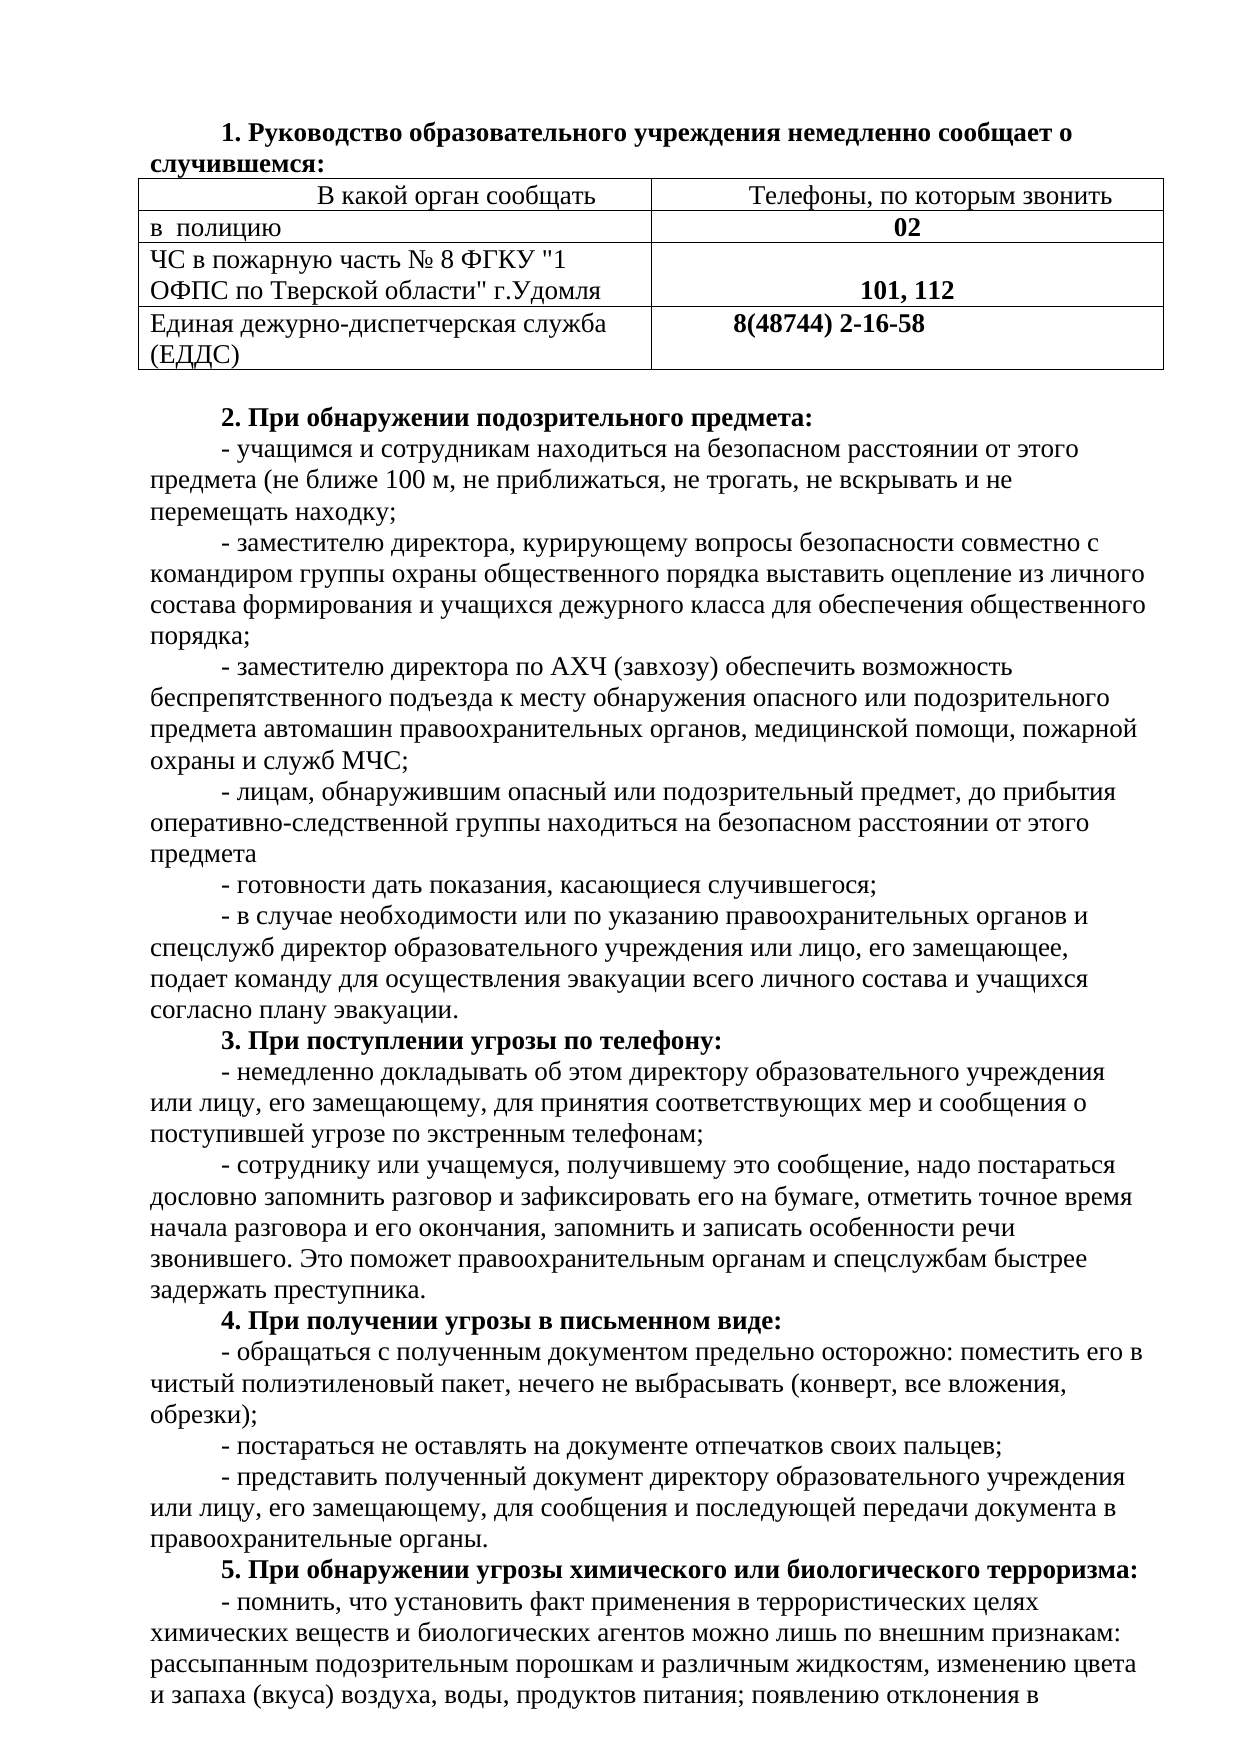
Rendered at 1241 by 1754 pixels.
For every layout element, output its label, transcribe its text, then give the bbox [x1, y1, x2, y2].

table_cell Единая дежурно-диспетчерская служба (ЕДДС) [139, 307, 651, 369]
text - немедленно докладывать об этом директору образовательного учреждения или лицу, его замещающему, для принятия соответствующих мер и сообщения о поступившей угрозе по экстренным телефонам; [150, 1055, 1153, 1149]
table_cell 8(48744) 2-16-58 [652, 307, 1163, 369]
text - учащимся и сотрудникам находиться на безопасном расстоянии от этого предмета (не ближе 100 м, не приближаться, не трогать, не вскрывать и не перемещать находку; [150, 432, 1153, 526]
text - готовности дать показания, касающиеся случившегося; [150, 868, 1153, 899]
text - сотруднику или учащемуся, получившему это сообщение, надо постараться дословно запомнить разговор и зафиксировать его на бумаге, отметить точное время начала разговора и его окончания, запомнить и записать особенности речи звонившего. Это поможет правоохранительным органам и спецслужбам быстрее задержать преступника. [150, 1149, 1153, 1304]
table_header Телефоны, по которым звонить [652, 179, 1163, 210]
text - обращаться с полученным документом предельно осторожно: поместить его в чистый полиэтиленовый пакет, нечего не выбрасывать (конверт, все вложения, обрезки); [150, 1336, 1153, 1429]
text - в случае необходимости или по указанию правоохранительных органов и спецслужб директор образовательного учреждения или лицо, его замещающее, подает команду для осуществления эвакуации всего личного состава и учащихся согласно плану эвакуации. [150, 899, 1153, 1024]
table_cell ЧС в пожарную часть № 8 ФГКУ "1 ОФПС по Тверской области" г.Удомля [139, 243, 651, 306]
text 3. При поступлении угрозы по телефону: [150, 1024, 1153, 1055]
text 1. Руководство образовательного учреждения немедленно сообщает о случившемся: [150, 116, 1153, 178]
text 2. При обнаружении подозрительного предмета: [150, 401, 1153, 432]
text 4. При получении угрозы в письменном виде: [150, 1304, 1153, 1336]
table_cell 101, 112 [652, 243, 1163, 306]
text - представить полученный документ директору образовательного учреждения или лицу, его замещающему, для сообщения и последующей передачи документа в правоохранительные органы. [150, 1460, 1153, 1553]
text - постараться не оставлять на документе отпечатков своих пальцев; [150, 1429, 1153, 1460]
text - заместителю директора, курирующему вопросы безопасности совместно с командиром группы охраны общественного порядка выставить оцепление из личного состава формирования и учащихся дежурного класса для обеспечения общественного порядка; [150, 526, 1153, 650]
table_header В какой орган сообщать [139, 179, 651, 210]
text - заместителю директора по АХЧ (завхозу) обеспечить возможность беспрепятственного подъезда к месту обнаружения опасного или подозрительного предмета автомашин правоохранительных органов, медицинской помощи, пожарной охраны и служб МЧС; [150, 650, 1153, 775]
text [150, 1585, 1153, 1709]
table_cell 02 [652, 211, 1163, 242]
text 5. При обнаружении угрозы химического или биологического терроризма: [150, 1553, 1153, 1585]
text - лицам, обнаружившим опасный или подозрительный предмет, до прибытия оперативно-следственной группы находиться на безопасном расстоянии от этого предмета [150, 775, 1153, 868]
table_cell в полицию [139, 211, 651, 242]
